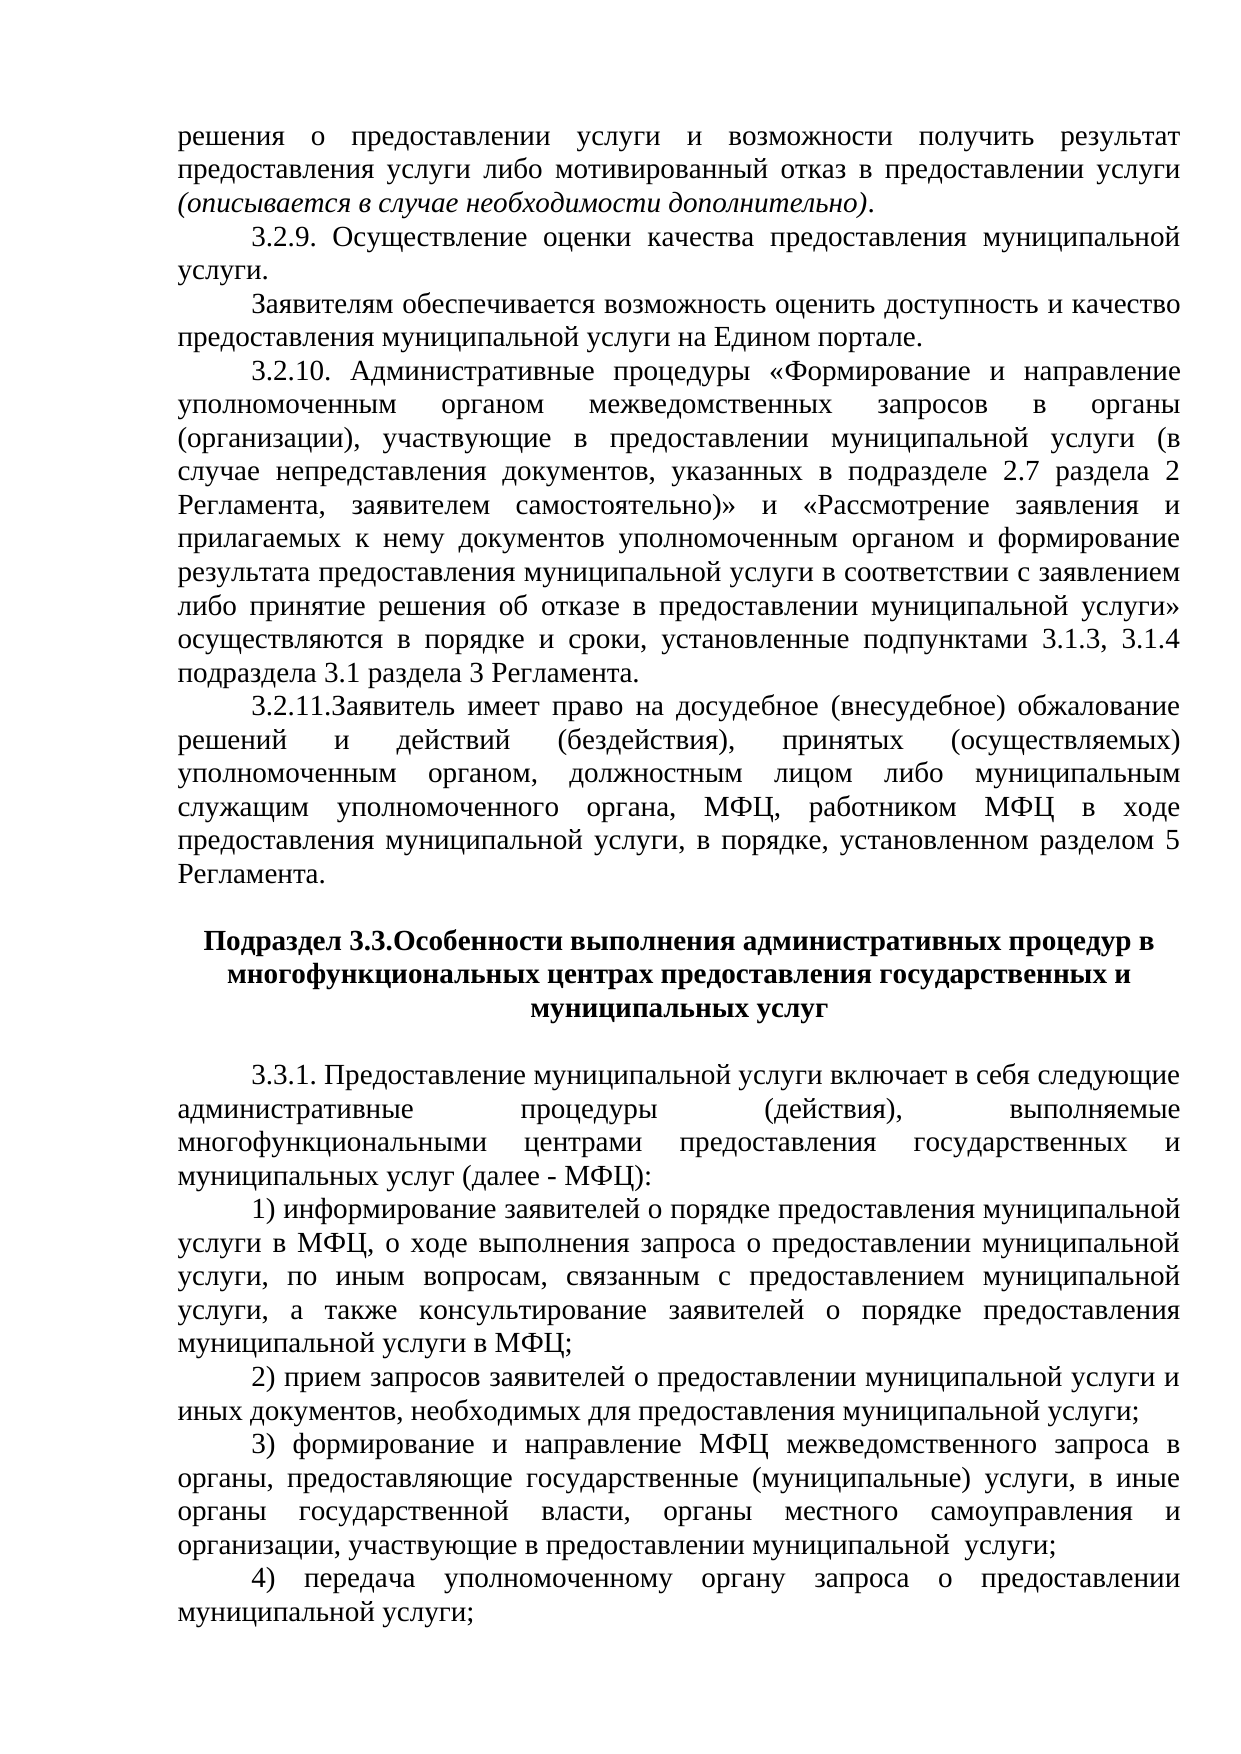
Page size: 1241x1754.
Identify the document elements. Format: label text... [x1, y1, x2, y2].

text Заявителям обеспечивается возможность оценить доступность и качество предоставления муниципальной услуги на Едином портале. [177, 286, 1181, 353]
text Подраздел 3.3.Особенности выполнения административных процедур в многофункциональных центрах предоставления государственных и муниципальных услуг [177, 923, 1181, 1024]
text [177, 118, 1181, 219]
text 4) передача уполномоченному органу запроса о предоставлении муниципальной услуги; [177, 1560, 1181, 1627]
text 3.2.10. Административные процедуры «Формирование и направление уполномоченным органом межведомственных запросов в органы (организации), участвующие в предоставлении муниципальной услуги (в случае непредставления документов, указанных в подразделе 2.7 раздела 2 Регламента, заявителем самостоятельно)» и «Рассмотрение заявления и прилагаемых к нему документов уполномоченным органом и формирование результата предоставления муниципальной услуги в соответствии с заявлением либо принятие решения об отказе в предоставлении муниципальной услуги» осуществляются в порядке и сроки, установленные подпунктами 3.1.3, 3.1.4 подраздела 3.1 раздела 3 Регламента. [177, 353, 1181, 688]
text 3.2.11.Заявитель имеет право на досудебное (внесудебное) обжалование решений и действий (бездействия), принятых (осуществляемых) уполномоченным органом, должностным лицом либо муниципальным служащим уполномоченного органа, МФЦ, работником МФЦ в ходе предоставления муниципальной услуги, в порядке, установленном разделом 5 Регламента. [177, 688, 1181, 889]
text 3) формирование и направление МФЦ межведомственного запроса в органы, предоставляющие государственные (муниципальные) услуги, в иные органы государственной власти, органы местного самоуправления и организации, участвующие в предоставлении муниципальной услуги; [177, 1426, 1181, 1560]
text 3.3.1. Предоставление муниципальной услуги включает в себя следующие административные процедуры (действия), выполняемые многофункциональными центрами предоставления государственных и муниципальных услуг (далее - МФЦ): [177, 1057, 1181, 1191]
text 3.2.9. Осуществление оценки качества предоставления муниципальной услуги. [177, 219, 1181, 286]
text 1) информирование заявителей о порядке предоставления муниципальной услуги в МФЦ, о ходе выполнения запроса о предоставлении муниципальной услуги, по иным вопросам, связанным с предоставлением муниципальной услуги, а также консультирование заявителей о порядке предоставления муниципальной услуги в МФЦ; [177, 1191, 1181, 1359]
text 2) прием запросов заявителей о предоставлении муниципальной услуги и иных документов, необходимых для предоставления муниципальной услуги; [177, 1359, 1181, 1426]
